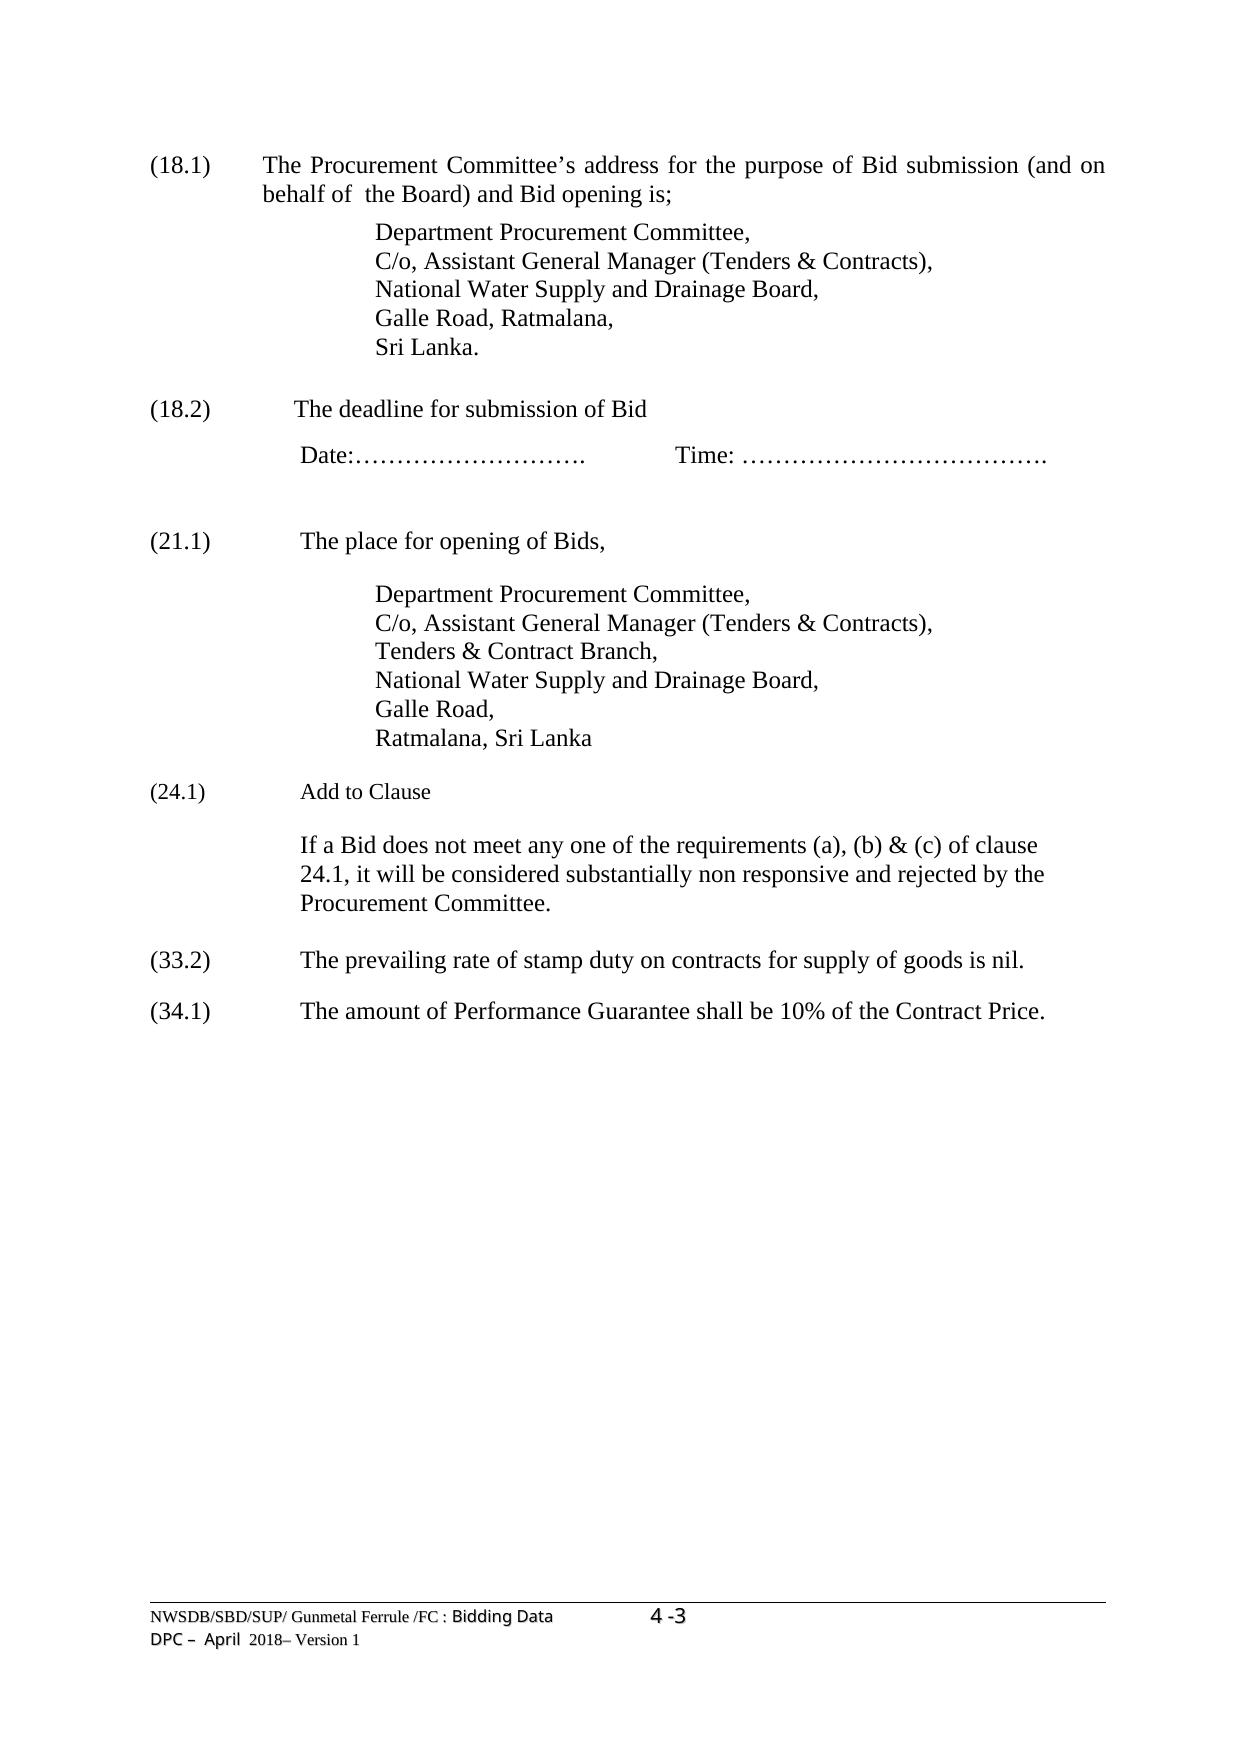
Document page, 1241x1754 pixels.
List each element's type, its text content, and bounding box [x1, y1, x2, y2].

text Department Procurement Committee, [150, 579, 1106, 608]
text (18.1) The Procurement Committee’s address for the purpose of Bid submission (and on behalf of the Board) and Bid opening is; [150, 150, 1106, 207]
text Date:………………………. Time: ………………………………. [300, 440, 1106, 469]
text , [150, 694, 1106, 723]
text Department Procurement Committee, [150, 217, 1106, 246]
text Tenders & Contract Branch, [375, 636, 1106, 665]
text (34.1) The amount of Performance Guarantee shall be 10% of the Contract Price. [150, 996, 1106, 1024]
text National Water Supply and Drainage Board, [375, 274, 1106, 303]
text National Water Supply and Drainage Board, [375, 665, 1106, 694]
text C/o, Assistant General Manager (Tenders & Contracts), [375, 608, 1106, 636]
text , Ratmalana, [150, 303, 1106, 332]
text (24.1) Add to Clause [150, 778, 1106, 804]
text C/o, Assistant General Manager (Tenders & Contracts), [375, 246, 1106, 274]
text Ratmalana, Sri Lanka [375, 723, 1106, 751]
list The place for opening of Bids, [150, 526, 1106, 555]
text If a Bid does not meet any one of the requirements (a), (b) & (c) of clause 24.1, it will be considered substantially non responsive and rejected by the Procurement Committee. [150, 831, 1106, 917]
text (33.2) The prevailing rate of stamp duty on contracts for supply of goods is nil. [150, 946, 1106, 974]
text (18.2) The deadline for submission of Bid [150, 394, 1106, 423]
text Sri Lanka. [375, 332, 1106, 361]
